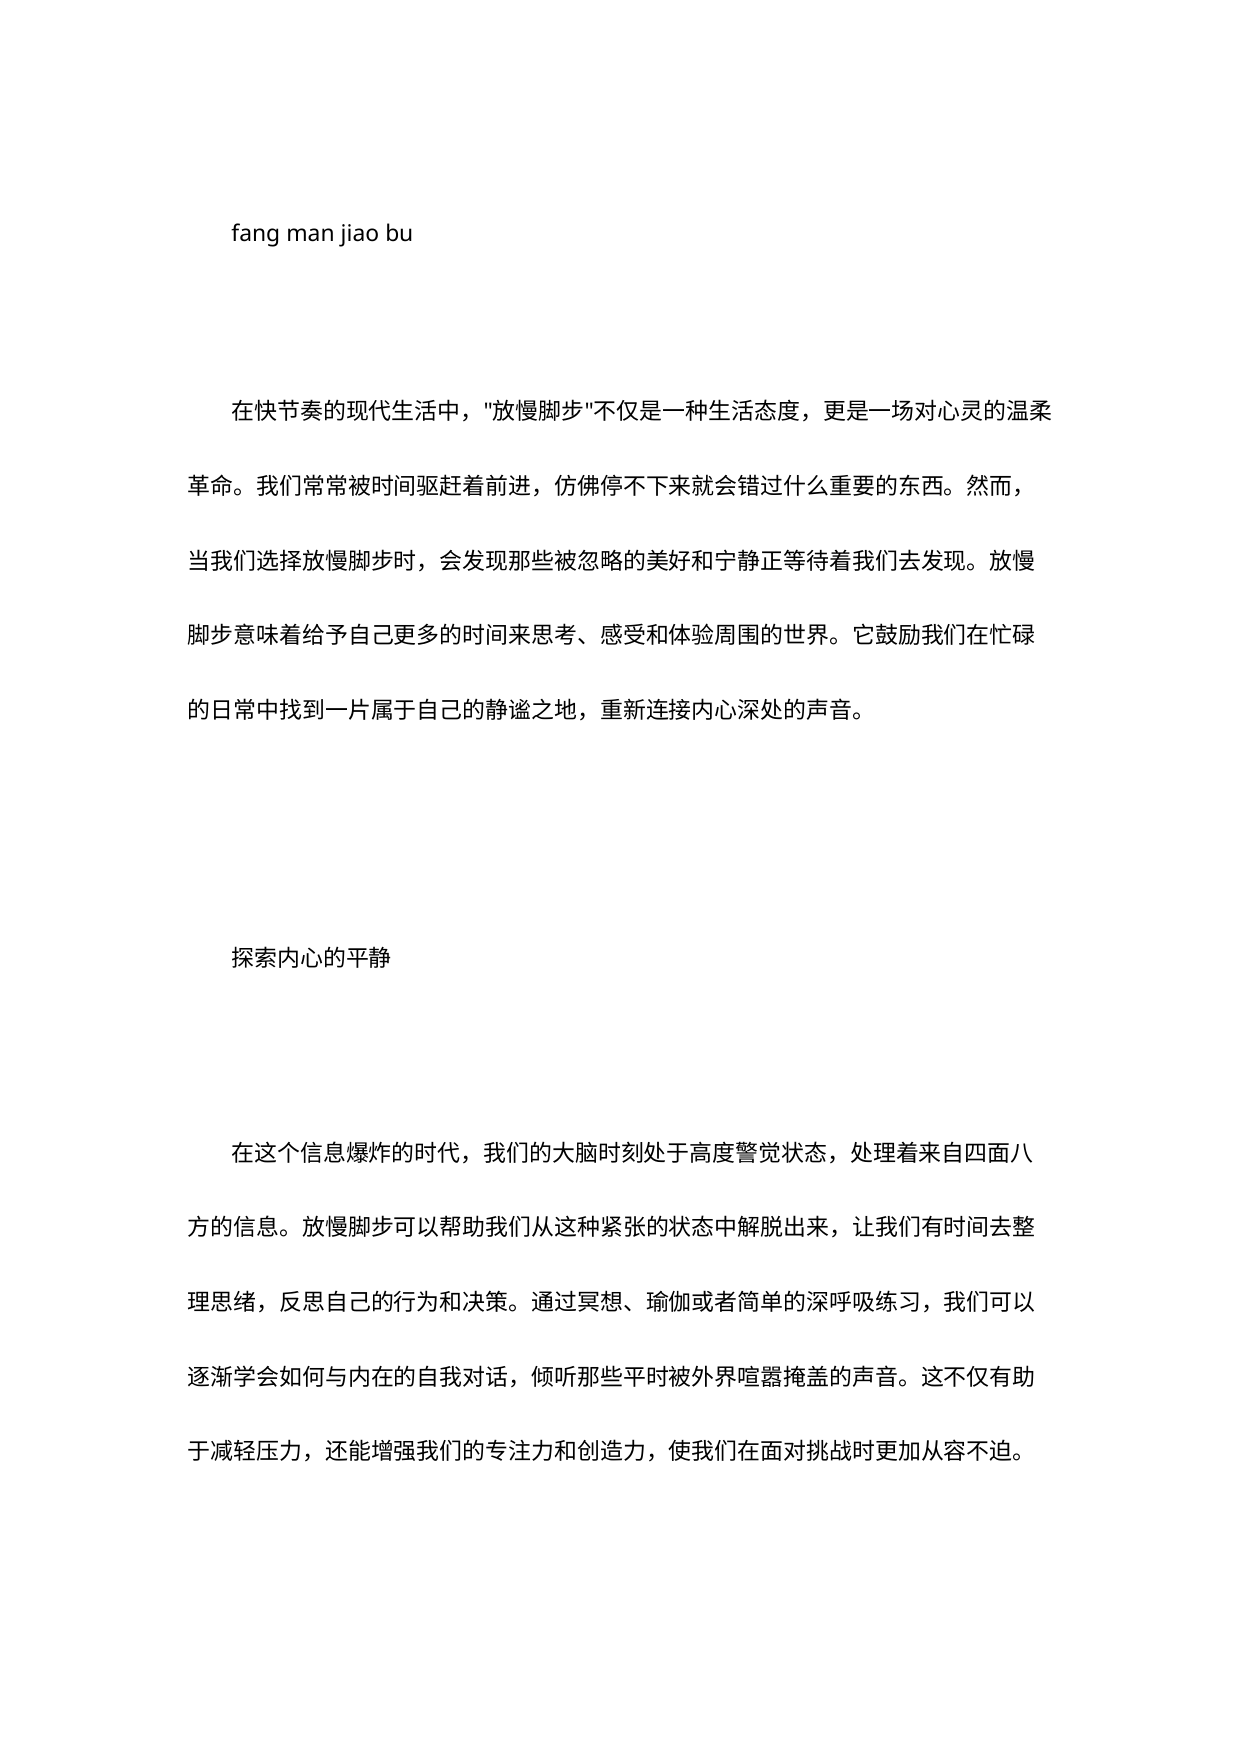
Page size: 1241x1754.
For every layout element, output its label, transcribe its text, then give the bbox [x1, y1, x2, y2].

text fang man jiao bu [187, 216, 1053, 248]
text 在快节奏的现代生活中，"放慢脚步"不仅是一种生活态度，更是一场对心灵的温柔革命。我们常常被时间驱赶着前进，仿佛停不下来就会错过什么重要的东西。然而，当我们选择放慢脚步时，会发现那些被忽略的美好和宁静正等待着我们去发现。放慢脚步意味着给予自己更多的时间来思考、感受和体验周围的世界。它鼓励我们在忙碌的日常中找到一片属于自己的静谧之地，重新连接内心深处的声音。 [187, 377, 1053, 741]
text 在这个信息爆炸的时代，我们的大脑时刻处于高度警觉状态，处理着来自四面八方的信息。放慢脚步可以帮助我们从这种紧张的状态中解脱出来，让我们有时间去整理思绪，反思自己的行为和决策。通过冥想、瑜伽或者简单的深呼吸练习，我们可以逐渐学会如何与内在的自我对话，倾听那些平时被外界喧嚣掩盖的声音。这不仅有助于减轻压力，还能增强我们的专注力和创造力，使我们在面对挑战时更加从容不迫。 [187, 1119, 1053, 1482]
text 探索内心的平静 [187, 924, 1053, 989]
